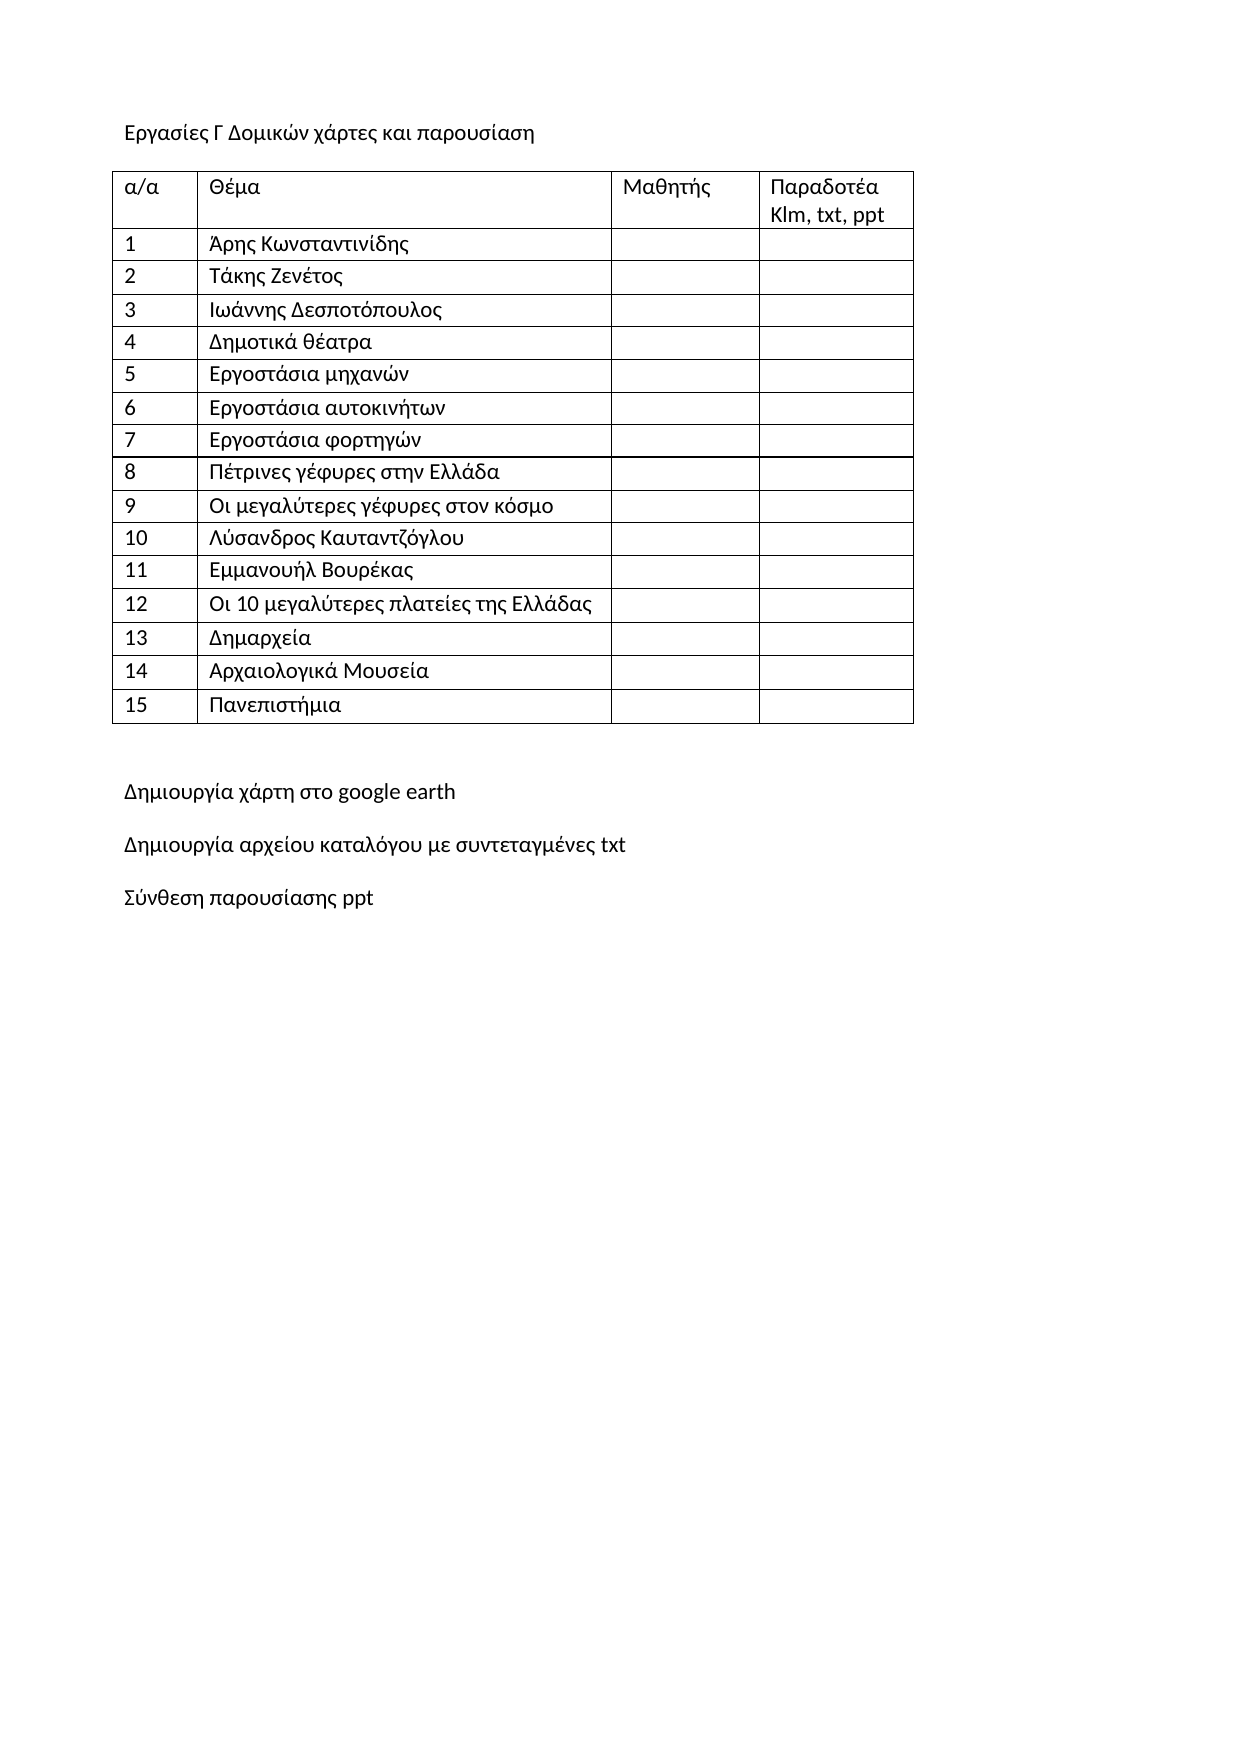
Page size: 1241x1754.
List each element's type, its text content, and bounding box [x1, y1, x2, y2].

table_cell Τάκης Ζενέτος [198, 261, 611, 294]
table_cell Εμμανουήλ Βουρέκας [198, 556, 611, 588]
table_cell Πέτρινες γέφυρες στην Ελλάδα [198, 458, 611, 490]
table_cell Εργοστάσια αυτοκινήτων [198, 393, 611, 424]
table_cell [760, 327, 913, 358]
table_cell [612, 589, 759, 622]
table_cell [760, 491, 913, 522]
table_header α/α [113, 172, 197, 228]
table_cell [612, 295, 759, 326]
table_header Μαθητής [612, 172, 759, 228]
table_cell Άρης Κωνσταντινίδης [198, 229, 611, 260]
table_cell [612, 523, 759, 554]
table_cell [612, 261, 759, 294]
table_cell Εργοστάσια μηχανών [198, 360, 611, 392]
table_cell 4 [113, 327, 197, 358]
table_cell Λύσανδρος Καυταντζόγλου [198, 523, 611, 554]
table_cell 6 [113, 393, 197, 424]
table_cell [612, 229, 759, 260]
table_cell Οι 10 μεγαλύτερες πλατείες της Ελλάδας [198, 589, 611, 622]
table_cell 9 [113, 491, 197, 522]
table_cell [760, 523, 913, 554]
table_cell [612, 556, 759, 588]
table_cell [760, 229, 913, 260]
table_cell Αρχαιολογικά Μουσεία [198, 656, 611, 689]
table_cell [760, 656, 913, 689]
table_cell [760, 360, 913, 392]
table_cell 2 [113, 261, 197, 294]
table_cell 7 [113, 425, 197, 456]
table_cell [612, 623, 759, 655]
table_cell [612, 425, 759, 456]
table_cell [760, 690, 913, 723]
text Δημιουργία χάρτη στο google earth [124, 777, 1122, 805]
table_cell 15 [113, 690, 197, 723]
table_cell Πανεπιστήμια [198, 690, 611, 723]
table_cell 13 [113, 623, 197, 655]
table_cell [760, 295, 913, 326]
table_cell [760, 458, 913, 490]
table_cell [612, 360, 759, 392]
table_cell 11 [113, 556, 197, 588]
table_cell Εργοστάσια φορτηγών [198, 425, 611, 456]
table_cell [612, 690, 759, 723]
table_cell 14 [113, 656, 197, 689]
table_cell Οι μεγαλύτερες γέφυρες στον κόσμο [198, 491, 611, 522]
table_cell [760, 556, 913, 588]
table_cell [760, 589, 913, 622]
table_cell 8 [113, 458, 197, 490]
table_header Θέμα [198, 172, 611, 228]
table_cell [760, 425, 913, 456]
text Δημιουργία αρχείου καταλόγου με συντεταγμένες txt [124, 830, 1122, 858]
table_header Παραδοτέα Klm, txt, ppt [760, 172, 913, 228]
table_cell 3 [113, 295, 197, 326]
table_cell [612, 327, 759, 358]
table_cell Δημοτικά θέατρα [198, 327, 611, 358]
table_cell [760, 393, 913, 424]
table_cell 1 [113, 229, 197, 260]
table_cell [612, 458, 759, 490]
text Σύνθεση παρουσίασης ppt [124, 883, 1122, 911]
table_cell 10 [113, 523, 197, 554]
table_cell [612, 491, 759, 522]
table_cell Ιωάννης Δεσποτόπουλος [198, 295, 611, 326]
table_cell [760, 261, 913, 294]
table_cell Δημαρχεία [198, 623, 611, 655]
table_cell 12 [113, 589, 197, 622]
text Εργασίες Γ Δομικών χάρτες και παρουσίαση [124, 118, 1122, 146]
table_cell [760, 623, 913, 655]
table_cell 5 [113, 360, 197, 392]
table_cell [612, 393, 759, 424]
table_cell [612, 656, 759, 689]
